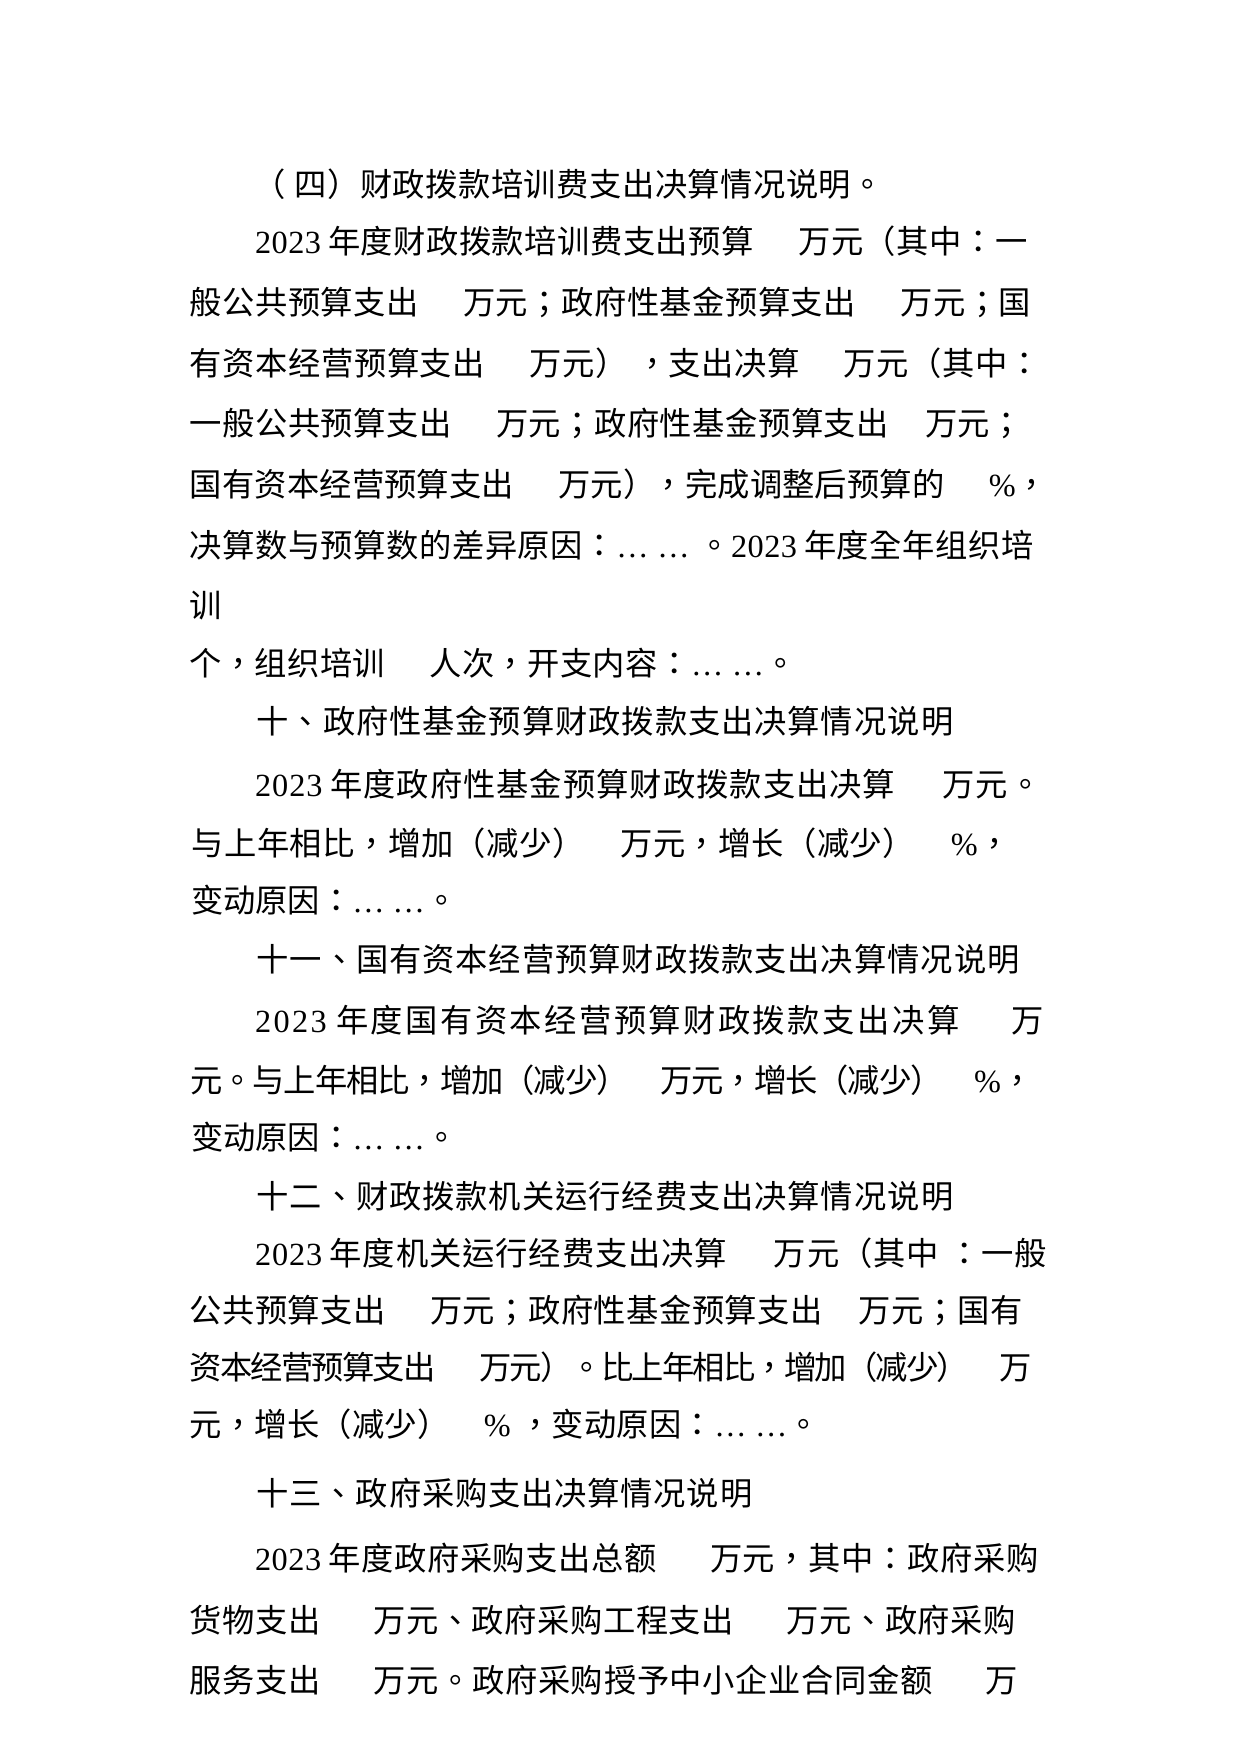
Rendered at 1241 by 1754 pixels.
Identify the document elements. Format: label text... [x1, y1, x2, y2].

text （ 四）财政拨款培训费支出决算情况说明。 [253, 162, 1063, 209]
text 十、政府性基金预算财政拨款支出决算情况说明 [256, 703, 1063, 742]
text 2023年度政府性基金预算财政拨款支出决算 万元。 与上年相比，增加（减少） 万元，增长（减少） %， [191, 761, 1048, 865]
text 十三、政府采购支出决算情况说明 [256, 1474, 1063, 1513]
text 十二、财政拨款机关运行经费支出决算情况说明 [256, 1177, 1063, 1216]
text 服务支出 万元。政府采购授予中小企业合同金额 万 [189, 1661, 1063, 1701]
text 十一、国有资本经营预算财政拨款支出决算情况说明 [256, 940, 1063, 979]
text 个，组织培训 人次，开支内容：… …。 [189, 644, 1063, 684]
text 2023年度国有资本经营预算财政拨款支出决算 万 元。与上年相比，增加（减少） 万元，增长（减少） %， [190, 998, 1063, 1102]
text 2023年度财政拨款培训费支出预算 万元（其中：一 般公共预算支出 万元；政府性基金预算支出 万元；国 有资本经营预算支出 万元） ，支出决算 万元（其中： 一般公共预算支出 万元；政府性基金预算支出 万元； 国有资本经营预算支出 万元），完成调整后预算的 %， 决算数与预算数的差异原因：… … 。2023年度全年组织培训 [189, 219, 1063, 627]
text 2023年度机关运行经费支出决算 万元（其中 ：一般 公共预算支出 万元；政府性基金预算支出 万元；国有 资本经营预算支出 万元）。比上年相比，增加（减少） 万 元，增长（减少） % ，变动原因：… …。 [189, 1230, 1053, 1446]
text 变动原因：… …。 [191, 1118, 1063, 1157]
text 变动原因：… …。 [191, 881, 1063, 920]
text 2023年度政府采购支出总额 万元，其中：政府采购 货物支出 万元、政府采购工程支出 万元、政府采购 [189, 1536, 1053, 1642]
